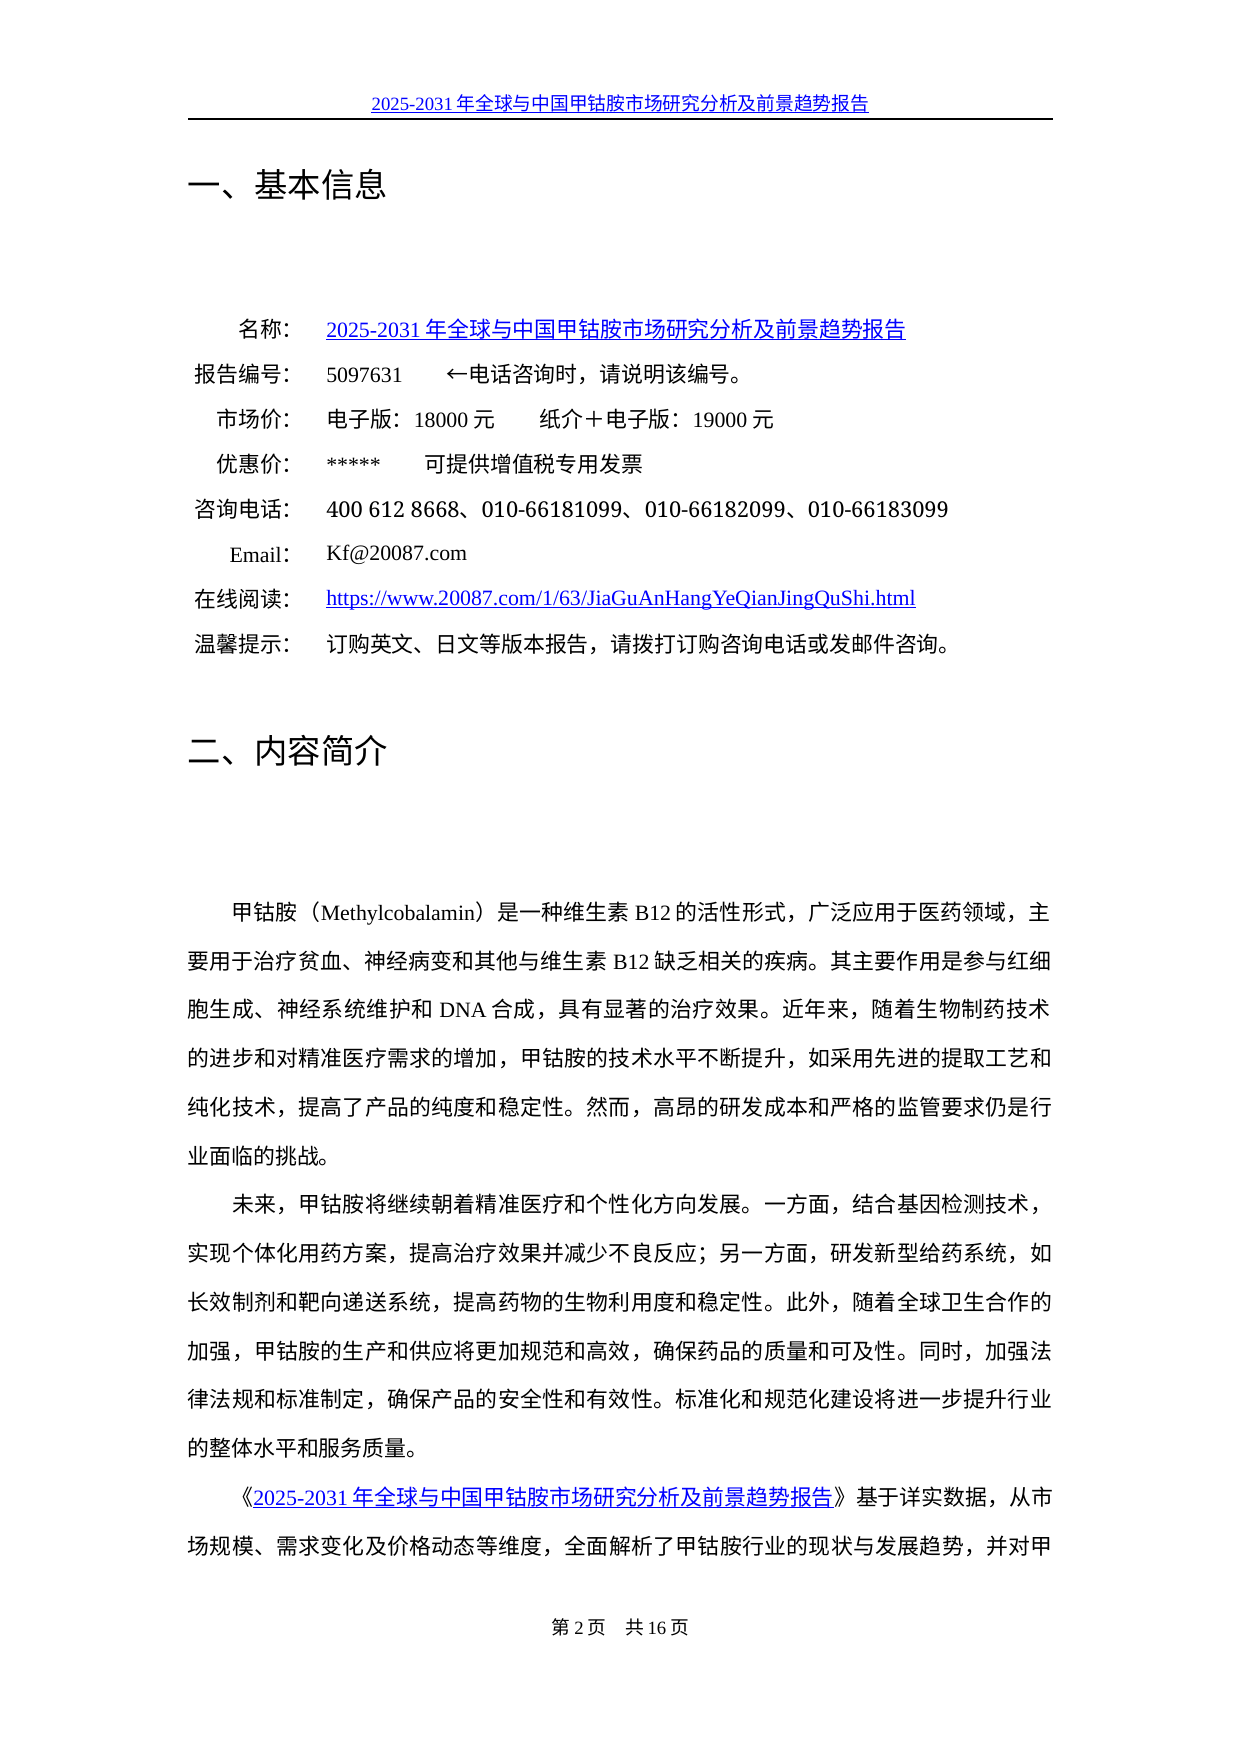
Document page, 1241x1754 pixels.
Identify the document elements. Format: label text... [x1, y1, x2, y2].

table_cell 订购英文、日文等版本报告，请拨打订购咨询电话或发邮件咨询。 [315, 627, 1073, 672]
table_cell 温馨提示： [167, 627, 315, 672]
table_cell [315, 582, 1073, 627]
table_cell 电子版：18000 元 纸介＋电子版：19000 元 [315, 402, 1073, 447]
table_cell 市场价： [167, 402, 315, 447]
table_cell 优惠价： [167, 447, 315, 492]
table_cell Email： [167, 537, 315, 582]
table_cell Kf@20087.com [315, 537, 1073, 582]
table_cell 5097631 ←电话咨询时，请说明该编号。 [315, 357, 1073, 402]
table_cell 在线阅读： [167, 582, 315, 627]
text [187, 894, 1053, 1561]
table_header 名称： [167, 312, 315, 357]
table_cell 咨询电话： [167, 492, 315, 537]
title 二、内容简介 [187, 717, 1053, 782]
table_header 2025-2031年全球与中国甲钴胺市场研究分析及前景趋势报告 [315, 312, 1073, 357]
table_cell ***** 可提供增值税专用发票 [315, 447, 1073, 492]
table_cell 报告编号： [167, 357, 315, 402]
title 一、基本信息 [187, 150, 1053, 215]
table_cell 400 612 8668、010-66181099、010-66182099、010-66183099 [315, 492, 1073, 537]
